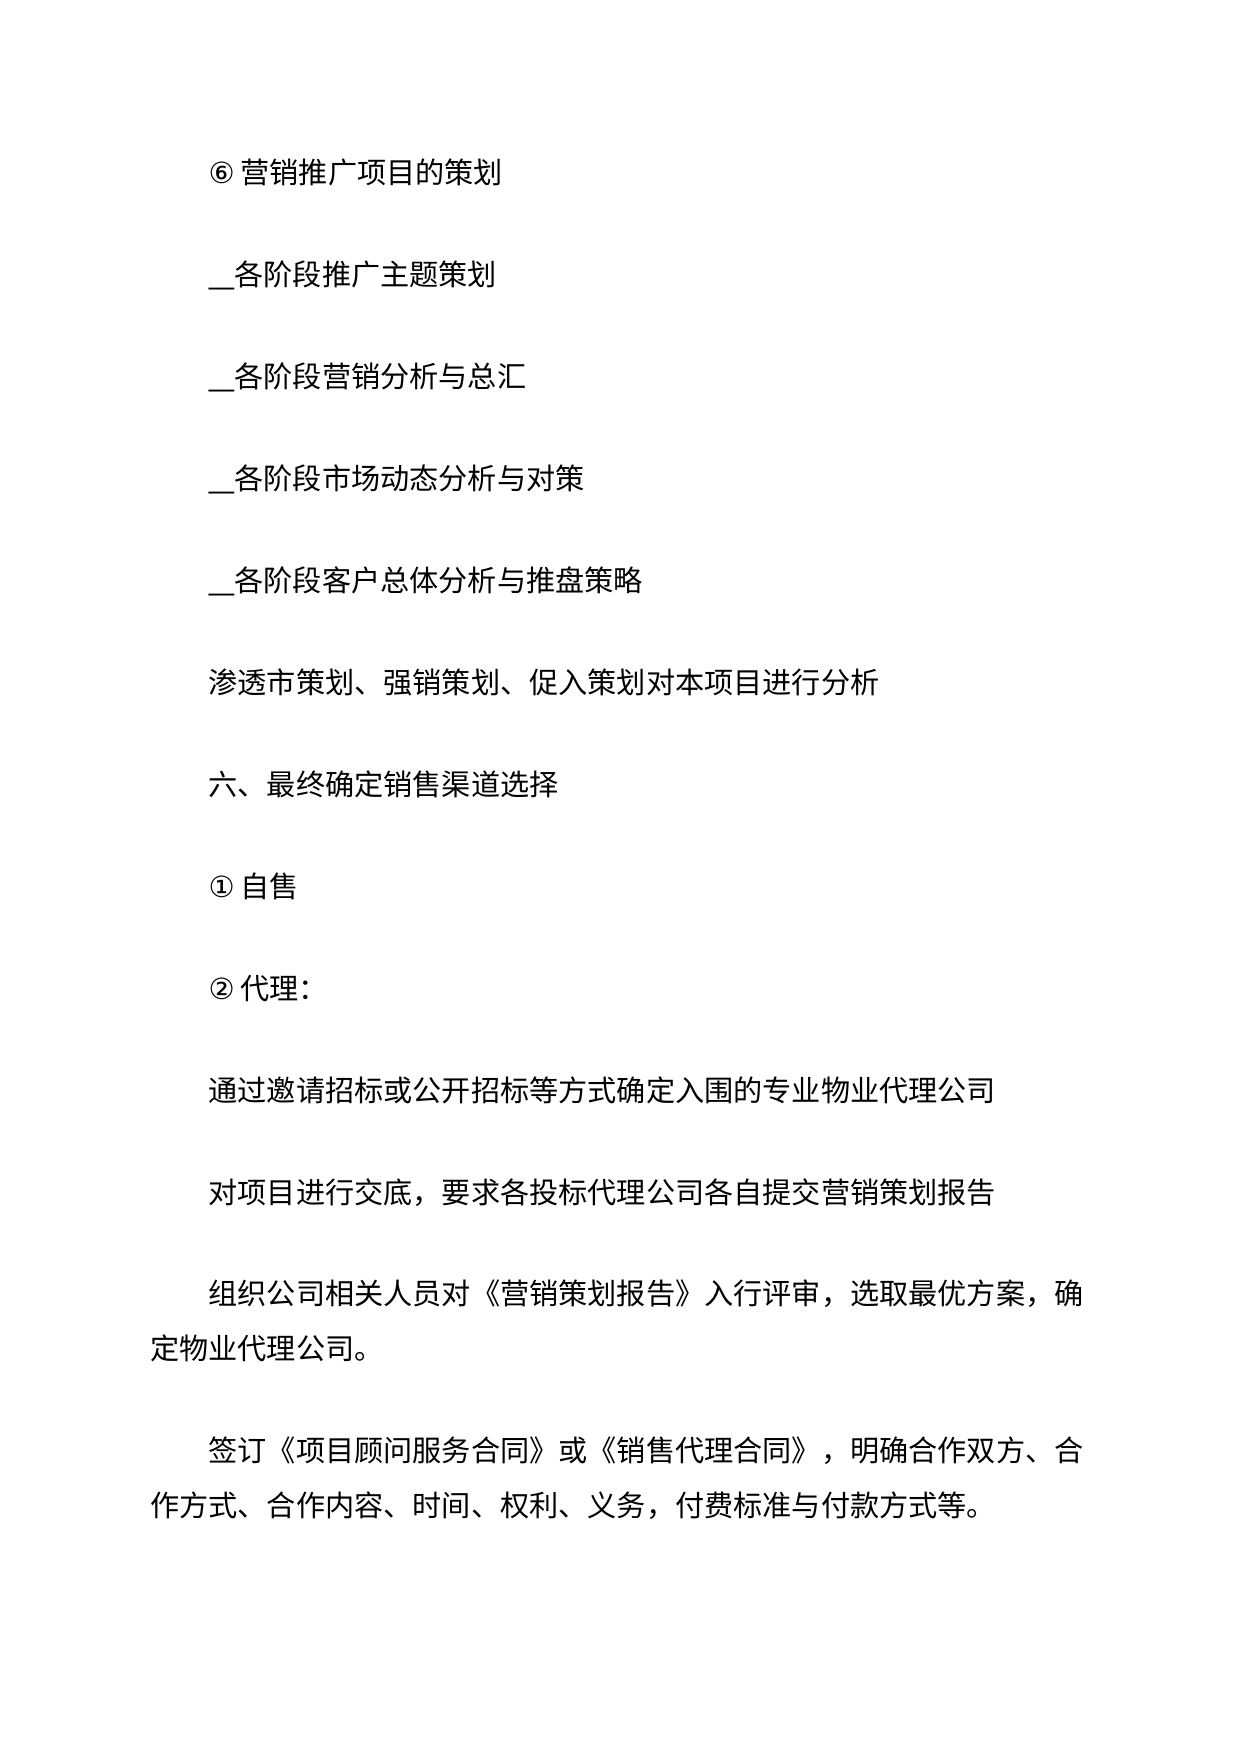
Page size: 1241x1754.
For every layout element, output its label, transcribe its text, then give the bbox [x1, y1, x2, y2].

text 组织公司相关人员对《营销策划报告》入行评审，选取最优方案，确定物业代理公司。 [150, 1271, 1090, 1368]
text ②代理： [150, 965, 1090, 1008]
text ①自售 [150, 863, 1090, 906]
text __各阶段客户总体分析与推盘策略 [150, 558, 1090, 600]
text 对项目进行交底，要求各投标代理公司各自提交营销策划报告 [150, 1169, 1090, 1211]
text 签订《项目顾问服务合同》或《销售代理合同》，明确合作双方、合作方式、合作内容、时间、权利、义务，付费标准与付款方式等。 [150, 1428, 1090, 1525]
text __各阶段营销分析与总汇 [150, 354, 1090, 396]
text 通过邀请招标或公开招标等方式确定入围的专业物业代理公司 [150, 1067, 1090, 1110]
text __各阶段市场动态分析与对策 [150, 456, 1090, 498]
text 渗透市策划、强销策划、促入策划对本项目进行分析 [150, 660, 1090, 702]
text ⑥营销推广项目的策划 [150, 150, 1090, 192]
text __各阶段推广主题策划 [150, 252, 1090, 294]
text 六、最终确定销售渠道选择 [150, 762, 1090, 804]
